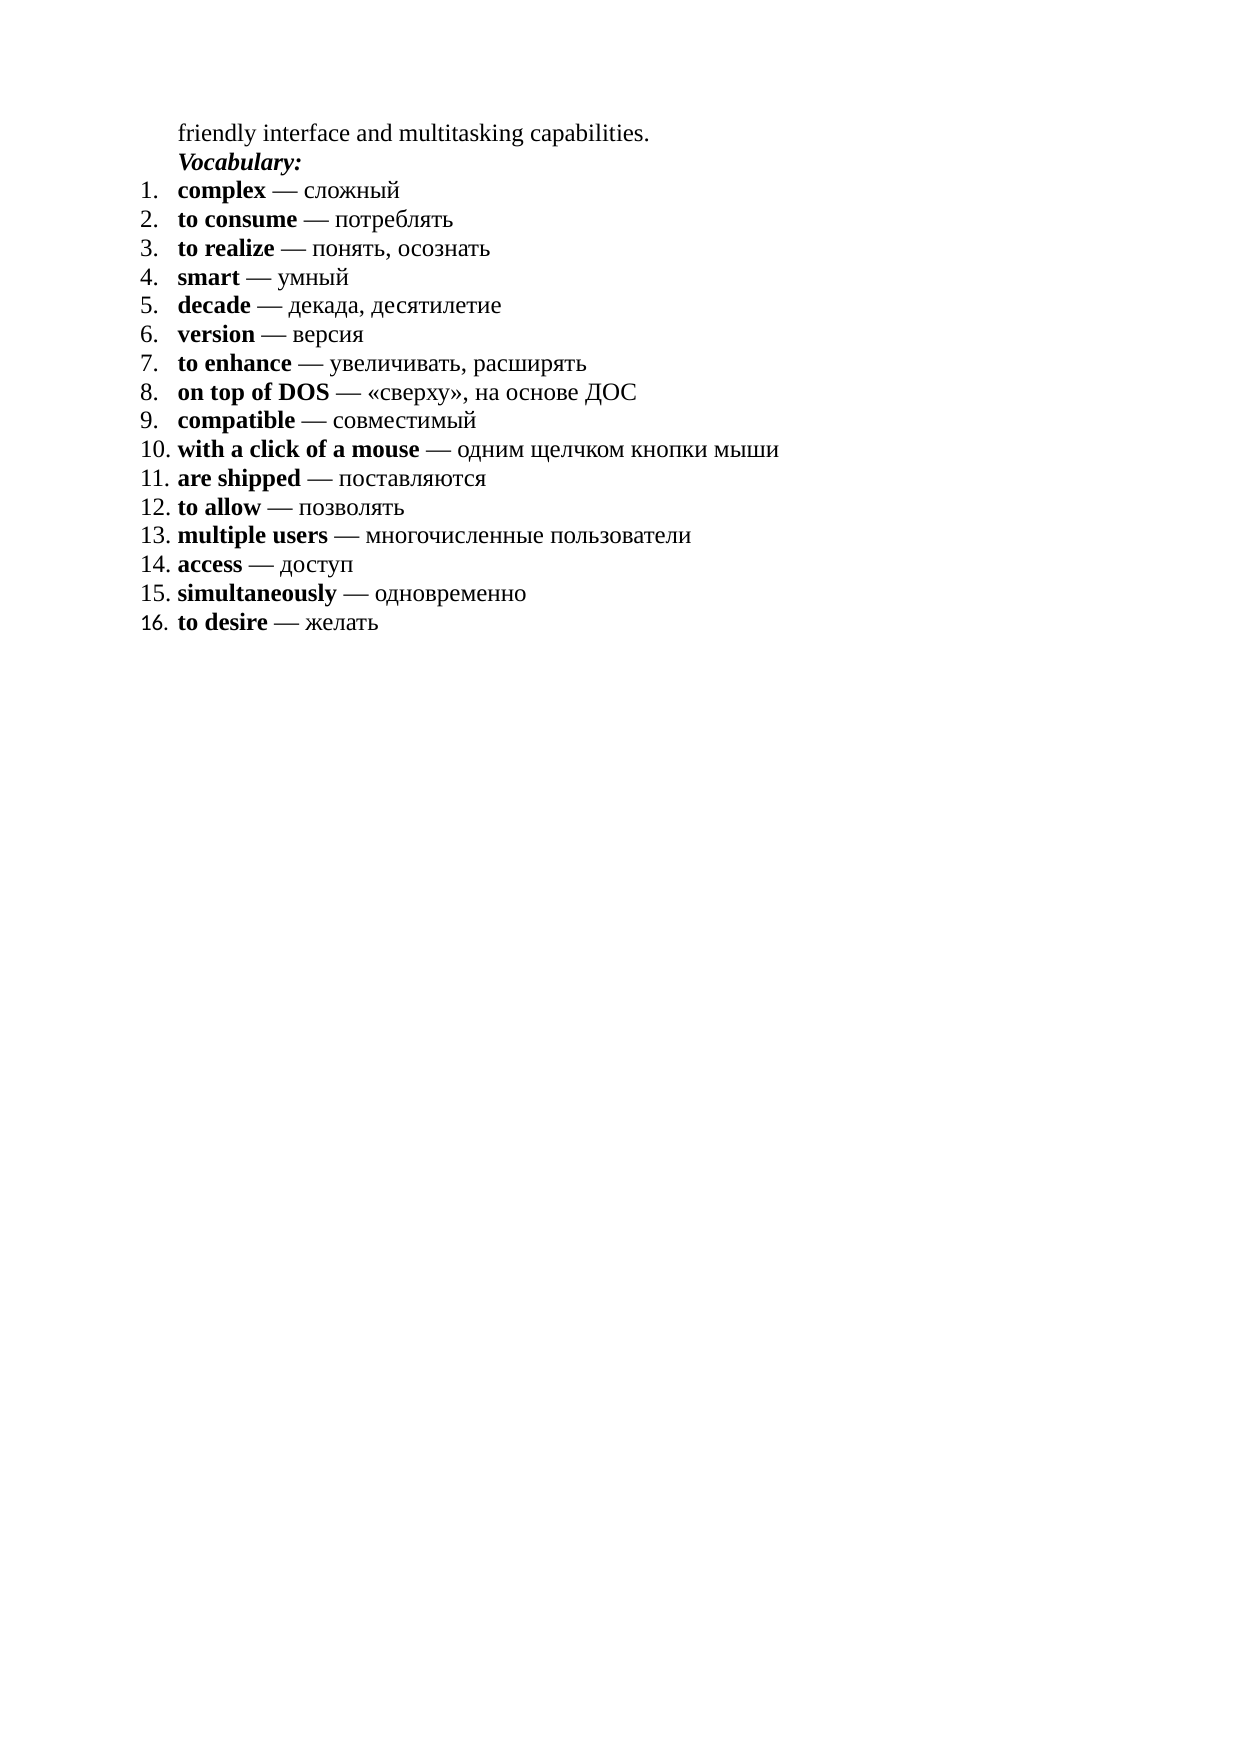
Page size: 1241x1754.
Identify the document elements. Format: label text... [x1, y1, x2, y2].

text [177, 118, 1152, 147]
list access — доступ [140, 549, 1152, 578]
list on top of DOS — «сверху», на основе ДОС [140, 377, 1152, 406]
text Vocabulary: [177, 147, 1152, 176]
list to desire — желать [140, 607, 1152, 636]
list complex — сложный [140, 176, 1152, 204]
list multiple users — многочисленные пользователи [140, 521, 1152, 549]
list are shipped — поставляются [140, 463, 1152, 492]
list to consume — потреблять [140, 204, 1152, 233]
list to realize — понять, осознать [140, 233, 1152, 262]
list smart — умный [140, 262, 1152, 291]
list to enhance — увеличивать, расширять [140, 348, 1152, 377]
list decade — декада, десятилетие [140, 291, 1152, 319]
list compatible — совместимый [140, 406, 1152, 434]
list simultaneously — одновременно [140, 578, 1152, 607]
list version — версия [140, 319, 1152, 348]
list to allow — позволять [140, 492, 1152, 521]
list with a click of a mouse — одним щелчком кнопки мыши [140, 434, 1152, 463]
